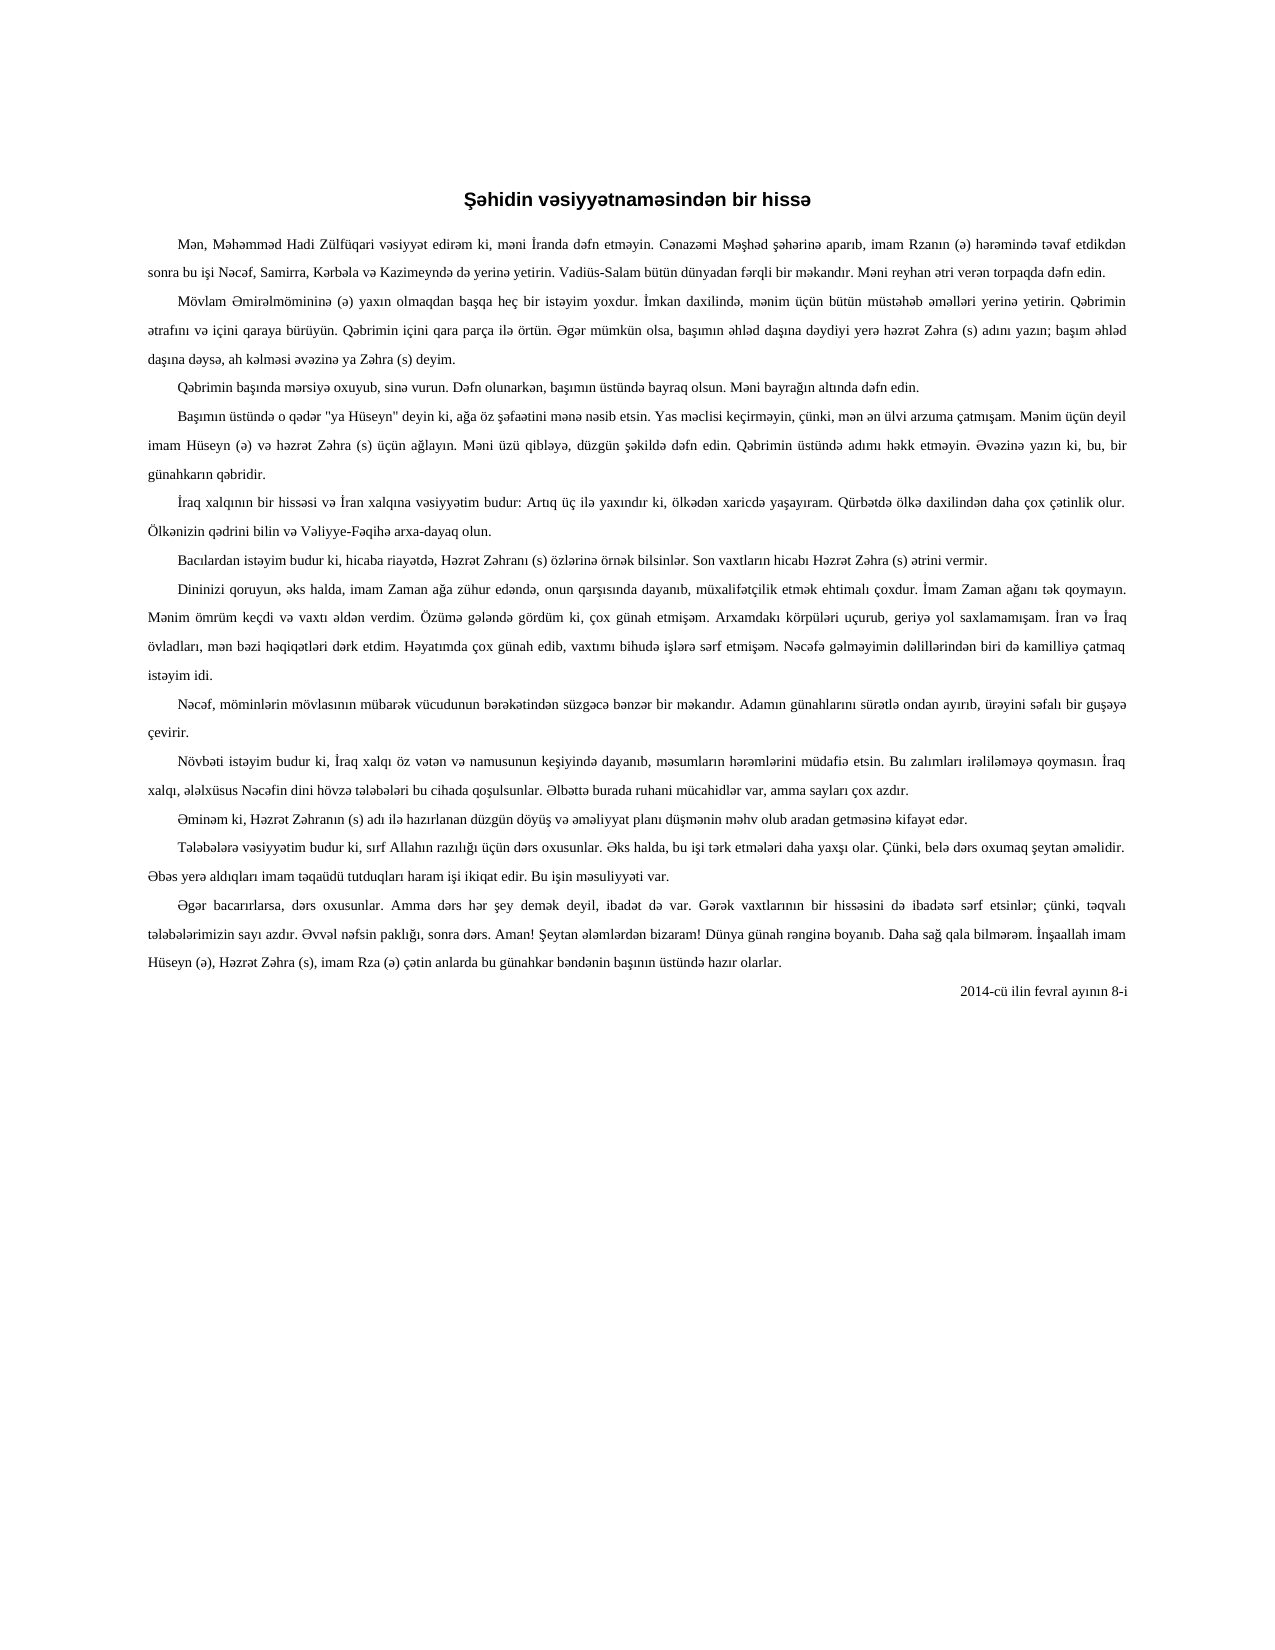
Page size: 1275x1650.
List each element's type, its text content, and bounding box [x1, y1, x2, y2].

text Qəbrimin başında mərsiyə oxuyub, sinə vurun. Dəfn olunarkən, başımın üstündə bayraq olsun. Məni bayrağın altında dəfn edin. [148, 367, 1127, 396]
text Nəcəf, möminlərin mövlasının mübarək vücudunun bərəkətindən süzgəcə bənzər bir məkandır. Adamın günahlarını sürətlə ondan ayırıb, ürəyini səfalı bir guşəyə çevirir. [148, 683, 1127, 741]
text 2014-cü ilin fevral ayının 8-i [148, 971, 1127, 1000]
text Əminəm ki, Həzrət Zəhranın (s) adı ilə hazırlanan düzgün döyüş və əməliyyat planı düşmənin məhv olub aradan getməsinə kifayət edər. [148, 798, 1127, 827]
text Tələbələrə vəsiyyətim budur ki, sırf Allahın razılığı üçün dərs oxusunlar. Əks halda, bu işi tərk etmələri daha yaxşı olar. Çünki, belə dərs oxumaq şeytan əməlidir. Əbəs yerə aldıqları imam təqaüdü tutduqları haram işi ikiqat edir. Bu işin məsuliyyəti var. [148, 827, 1127, 885]
text Mövlam Əmirəlmömininə (ə) yaxın olmaqdan başqa heç bir istəyim yoxdur. İmkan daxilində, mənim üçün bütün müstəhəb əməlləri yerinə yetirin. Qəbrimin ətrafını və içini qaraya bürüyün. Qəbrimin içini qara parça ilə örtün. Əgər mümkün olsa, başımın əhləd daşına dəydiyi yerə həzrət Zəhra (s) adını yazın; başım əhləd daşına dəysə, ah kəlməsi əvəzinə ya Zəhra (s) deyim. [148, 281, 1127, 367]
text İraq xalqının bir hissəsi və İran xalqına vəsiyyətim budur: Artıq üç ilə yaxındır ki, ölkədən xaricdə yaşayıram. Qürbətdə ölkə daxilindən daha çox çətinlik olur. Ölkənizin qədrini bilin və Vəliyye-Fəqihə arxa-dayaq olun. [148, 482, 1127, 540]
text Bacılardan istəyim budur ki, hicaba riayətdə, Həzrət Zəhranı (s) özlərinə örnək bilsinlər. Son vaxtların hicabı Həzrət Zəhra (s) ətrini vermir. [148, 540, 1127, 568]
text Dininizi qoruyun, əks halda, imam Zaman ağa zühur edəndə, onun qarşısında dayanıb, müxalifətçilik etmək ehtimalı çoxdur. İmam Zaman ağanı tək qoymayın. Mənim ömrüm keçdi və vaxtı əldən verdim. Özümə gələndə gördüm ki, çox günah etmişəm. Arxamdakı körpüləri uçurub, geriyə yol saxlamamışam. İran və İraq övladları, mən bəzi həqiqətləri dərk etdim. Həyatımda çox günah edib, vaxtımı bihudə işlərə sərf etmişəm. Nəcəfə gəlməyimin dəlillərindən biri də kamilliyə çatmaq istəyim idi. [148, 568, 1127, 683]
subtitle Şəhidin vəsiyyətnaməsindən bir hissə [148, 173, 1127, 211]
text Mən, Məhəmməd Hadi Zülfüqari vəsiyyət edirəm ki, məni İranda dəfn etməyin. Cənazəmi Məşhəd şəhərinə aparıb, imam Rzanın (ə) hərəmində təvaf etdikdən sonra bu işi Nəcəf, Samirra, Kərbəla və Kazimeyndə də yerinə yetirin. Vadiüs-Salam bütün dünyadan fərqli bir məkandır. Məni reyhan ətri verən torpaqda dəfn edin. [148, 223, 1127, 281]
text Növbəti istəyim budur ki, İraq xalqı öz vətən və namusunun keşiyində dayanıb, məsumların hərəmlərini müdafiə etsin. Bu zalımları irəliləməyə qoymasın. İraq xalqı, ələlxüsus Nəcəfin dini hövzə tələbələri bu cihada qoşulsunlar. Əlbəttə burada ruhani mücahidlər var, amma sayları çox azdır. [148, 741, 1127, 798]
text Başımın üstündə o qədər "ya Hüseyn" deyin ki, ağa öz şəfaətini mənə nəsib etsin. Yas məclisi keçirməyin, çünki, mən ən ülvi arzuma çatmışam. Mənim üçün deyil imam Hüseyn (ə) və həzrət Zəhra (s) üçün ağlayın. Məni üzü qibləyə, düzgün şəkildə dəfn edin. Qəbrimin üstündə adımı həkk etməyin. Əvəzinə yazın ki, bu, bir günahkarın qəbridir. [148, 396, 1127, 482]
text Əgər bacarırlarsa, dərs oxusunlar. Amma dərs hər şey demək deyil, ibadət də var. Gərək vaxtlarının bir hissəsini də ibadətə sərf etsinlər; çünki, təqvalı tələbələrimizin sayı azdır. Əvvəl nəfsin paklığı, sonra dərs. Aman! Şeytan ələmlərdən bizaram! Dünya günah rənginə boyanıb. Daha sağ qala bilmərəm. İnşaallah imam Hüseyn (ə), Həzrət Zəhra (s), imam Rza (ə) çətin anlarda bu günahkar bəndənin başının üstündə hazır olarlar. [148, 885, 1127, 971]
